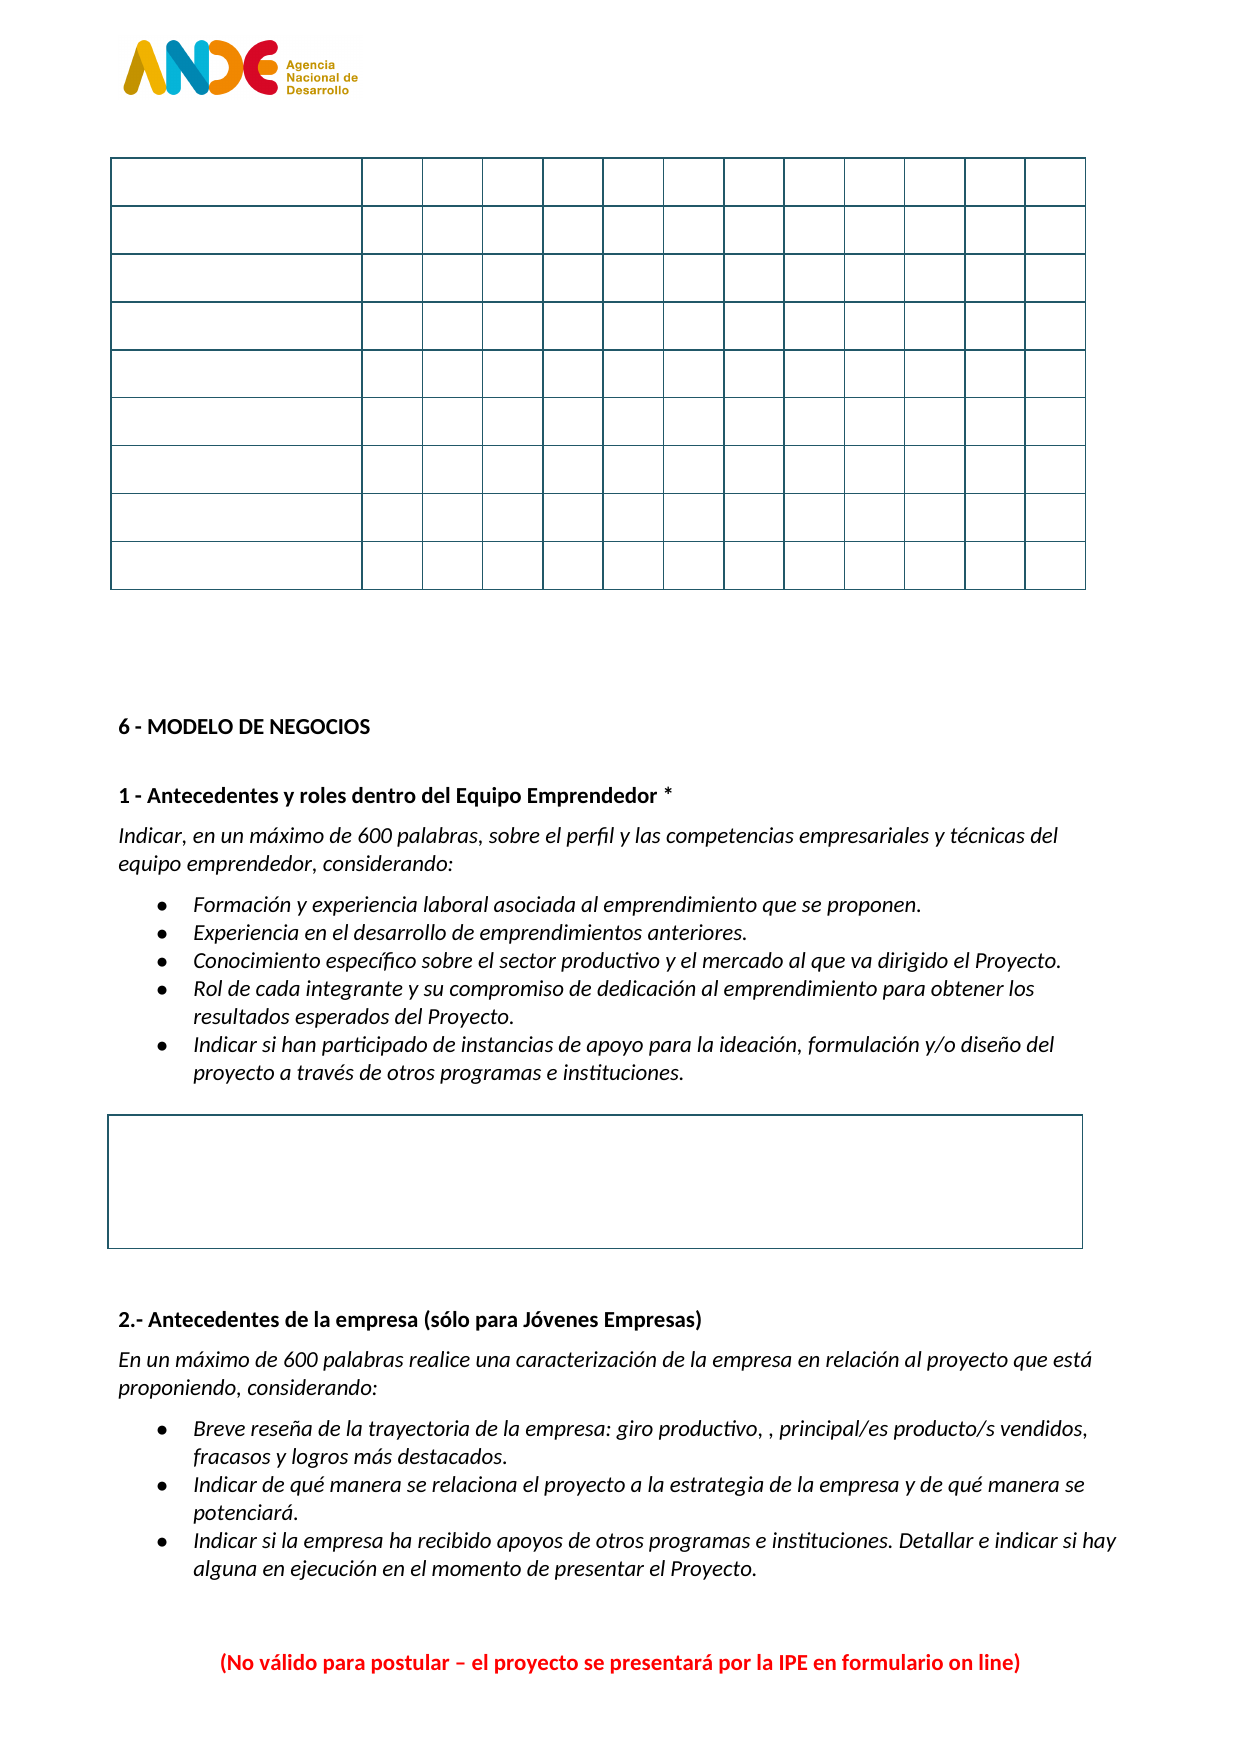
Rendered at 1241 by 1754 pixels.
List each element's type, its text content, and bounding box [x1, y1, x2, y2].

table_cell [423, 207, 482, 253]
table_cell [785, 159, 844, 205]
table_cell [112, 159, 361, 205]
table_cell [112, 351, 361, 397]
table_cell [112, 398, 361, 445]
table_cell [544, 207, 602, 253]
table_cell [483, 494, 542, 541]
table_cell [423, 446, 482, 493]
table_cell [423, 542, 482, 588]
table_cell [725, 159, 783, 205]
table_cell [845, 398, 904, 445]
table_cell [363, 351, 422, 397]
table_cell [363, 159, 422, 205]
table_cell [966, 446, 1024, 493]
table_cell [1026, 351, 1085, 397]
table_cell [604, 446, 663, 493]
table_cell [423, 398, 482, 445]
table_cell [423, 303, 482, 349]
table_cell [363, 542, 422, 588]
table_cell [785, 207, 844, 253]
table_cell [544, 255, 602, 301]
list Indicar si han participado de instancias de apoyo para la ideación, formulación y/o diseño del proyecto a través de otros programas e instituciones. [156, 1030, 1123, 1086]
table_cell [905, 255, 964, 301]
table_cell [1026, 303, 1085, 349]
table_cell [112, 255, 361, 301]
table_cell [544, 351, 602, 397]
table_cell [423, 351, 482, 397]
table_cell [664, 303, 723, 349]
table_cell [664, 446, 723, 493]
table_cell [845, 207, 904, 253]
list Breve reseña de la trayectoria de la empresa: giro productivo, , principal/es producto/s vendidos, fracasos y logros más destacados. [156, 1414, 1123, 1470]
table_cell [604, 494, 663, 541]
list Indicar de qué manera se relaciona el proyecto a la estrategia de la empresa y de qué manera se potenciará. [156, 1470, 1123, 1526]
table_cell [112, 494, 361, 541]
table_cell [363, 494, 422, 541]
table_cell [966, 255, 1024, 301]
table_cell [966, 398, 1024, 445]
picture [118, 35, 363, 100]
table_cell [423, 255, 482, 301]
table_cell [604, 207, 663, 253]
table_cell [363, 255, 422, 301]
table_cell [664, 159, 723, 205]
table_cell [483, 351, 542, 397]
table_cell [664, 398, 723, 445]
table_cell [1026, 255, 1085, 301]
table_cell [845, 446, 904, 493]
table_cell [544, 303, 602, 349]
table_cell [905, 207, 964, 253]
table_cell [966, 303, 1024, 349]
text 2.- Antecedentes de la empresa (sólo para Jóvenes Empresas) [118, 1305, 1123, 1333]
table_cell [905, 494, 964, 541]
table_cell [604, 398, 663, 445]
text 1 - Antecedentes y roles dentro del Equipo Emprendedor * [118, 781, 1123, 809]
table_cell [604, 255, 663, 301]
table_cell [483, 255, 542, 301]
table_cell [966, 494, 1024, 541]
table_cell [112, 446, 361, 493]
table_cell [483, 542, 542, 588]
table_cell [423, 494, 482, 541]
table_cell [664, 255, 723, 301]
table_cell [483, 303, 542, 349]
list Rol de cada integrante y su compromiso de dedicación al emprendimiento para obtener los resultados esperados del Proyecto. [156, 974, 1123, 1030]
table_cell [966, 351, 1024, 397]
table_cell [1026, 398, 1085, 445]
table_cell [845, 351, 904, 397]
table_cell [483, 446, 542, 493]
table_cell [845, 159, 904, 205]
table_cell [604, 542, 663, 588]
table_cell [423, 159, 482, 205]
table_cell [905, 398, 964, 445]
table_cell [845, 303, 904, 349]
table_cell [905, 351, 964, 397]
table_cell [112, 303, 361, 349]
table_cell [664, 542, 723, 588]
table_cell [725, 207, 783, 253]
table_cell [1026, 207, 1085, 253]
table_cell [725, 303, 783, 349]
table_cell [112, 542, 361, 588]
table_cell [785, 494, 844, 541]
table_cell [845, 542, 904, 588]
table_cell [544, 159, 602, 205]
table_cell [664, 351, 723, 397]
table_cell [785, 542, 844, 588]
table_cell [363, 398, 422, 445]
table_cell [905, 159, 964, 205]
table_cell [604, 303, 663, 349]
table_cell [845, 255, 904, 301]
text Indicar, en un máximo de 600 palabras, sobre el perfil y las competencias empresariales y técnicas del equipo emprendedor, considerando: [118, 821, 1123, 877]
list Formación y experiencia laboral asociada al emprendimiento que se proponen. [156, 890, 1123, 918]
table_cell [1026, 542, 1085, 588]
table_cell [725, 255, 783, 301]
table_cell [1026, 159, 1085, 205]
table_cell [785, 303, 844, 349]
table_cell [483, 398, 542, 445]
table_cell [483, 207, 542, 253]
table_cell [363, 207, 422, 253]
table_cell [845, 494, 904, 541]
table_cell [966, 159, 1024, 205]
table_cell [1026, 446, 1085, 493]
table_cell [905, 446, 964, 493]
table_cell [604, 351, 663, 397]
table_cell [966, 542, 1024, 588]
table_cell [483, 159, 542, 205]
list Conocimiento específico sobre el sector productivo y el mercado al que va dirigido el Proyecto. [156, 946, 1123, 974]
table_cell [664, 207, 723, 253]
table_cell [905, 542, 964, 588]
table_cell [112, 207, 361, 253]
table_cell [544, 494, 602, 541]
list Indicar si la empresa ha recibido apoyos de otros programas e instituciones. Detallar e indicar si hay alguna en ejecución en el momento de presentar el Proyecto. [156, 1526, 1123, 1582]
table_cell [725, 446, 783, 493]
table_header [109, 1116, 1082, 1247]
list Experiencia en el desarrollo de emprendimientos anteriores. [156, 918, 1123, 946]
table_cell [905, 303, 964, 349]
table_cell [725, 494, 783, 541]
text 6 - MODELO DE NEGOCIOS [118, 712, 1123, 740]
table_cell [1026, 494, 1085, 541]
table_cell [785, 351, 844, 397]
table_cell [544, 542, 602, 588]
text En un máximo de 600 palabras realice una caracterización de la empresa en relación al proyecto que está proponiendo, considerando: [118, 1346, 1123, 1402]
table_cell [544, 446, 602, 493]
table_cell [785, 398, 844, 445]
table_cell [664, 494, 723, 541]
table_cell [785, 446, 844, 493]
table_cell [966, 207, 1024, 253]
table_cell [785, 255, 844, 301]
table_cell [544, 398, 602, 445]
table_cell [363, 446, 422, 493]
table_cell [363, 303, 422, 349]
table_cell [725, 398, 783, 445]
table_cell [725, 351, 783, 397]
table_cell [604, 159, 663, 205]
table_cell [725, 542, 783, 588]
